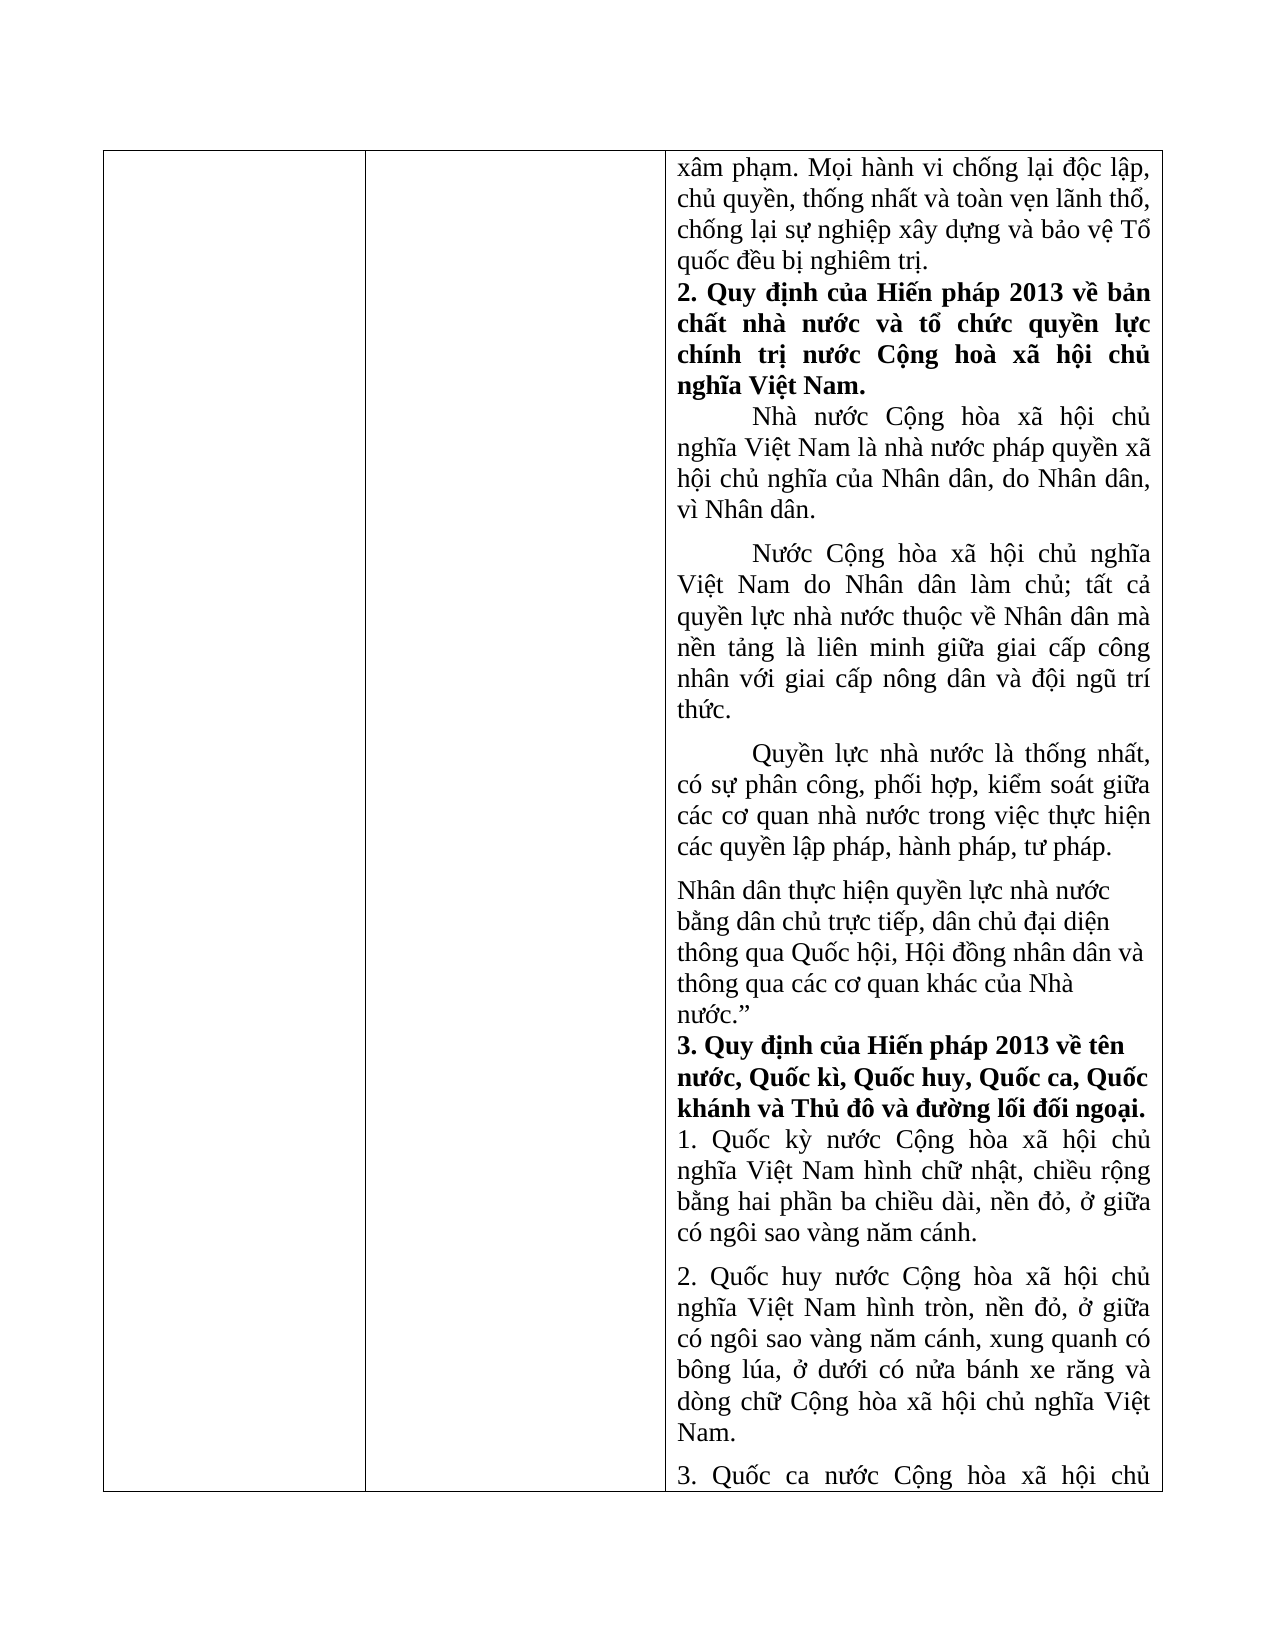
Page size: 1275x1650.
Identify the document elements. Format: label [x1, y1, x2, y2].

table_cell [104, 151, 365, 1491]
table_cell [366, 151, 665, 1491]
table_cell [666, 151, 1162, 1491]
